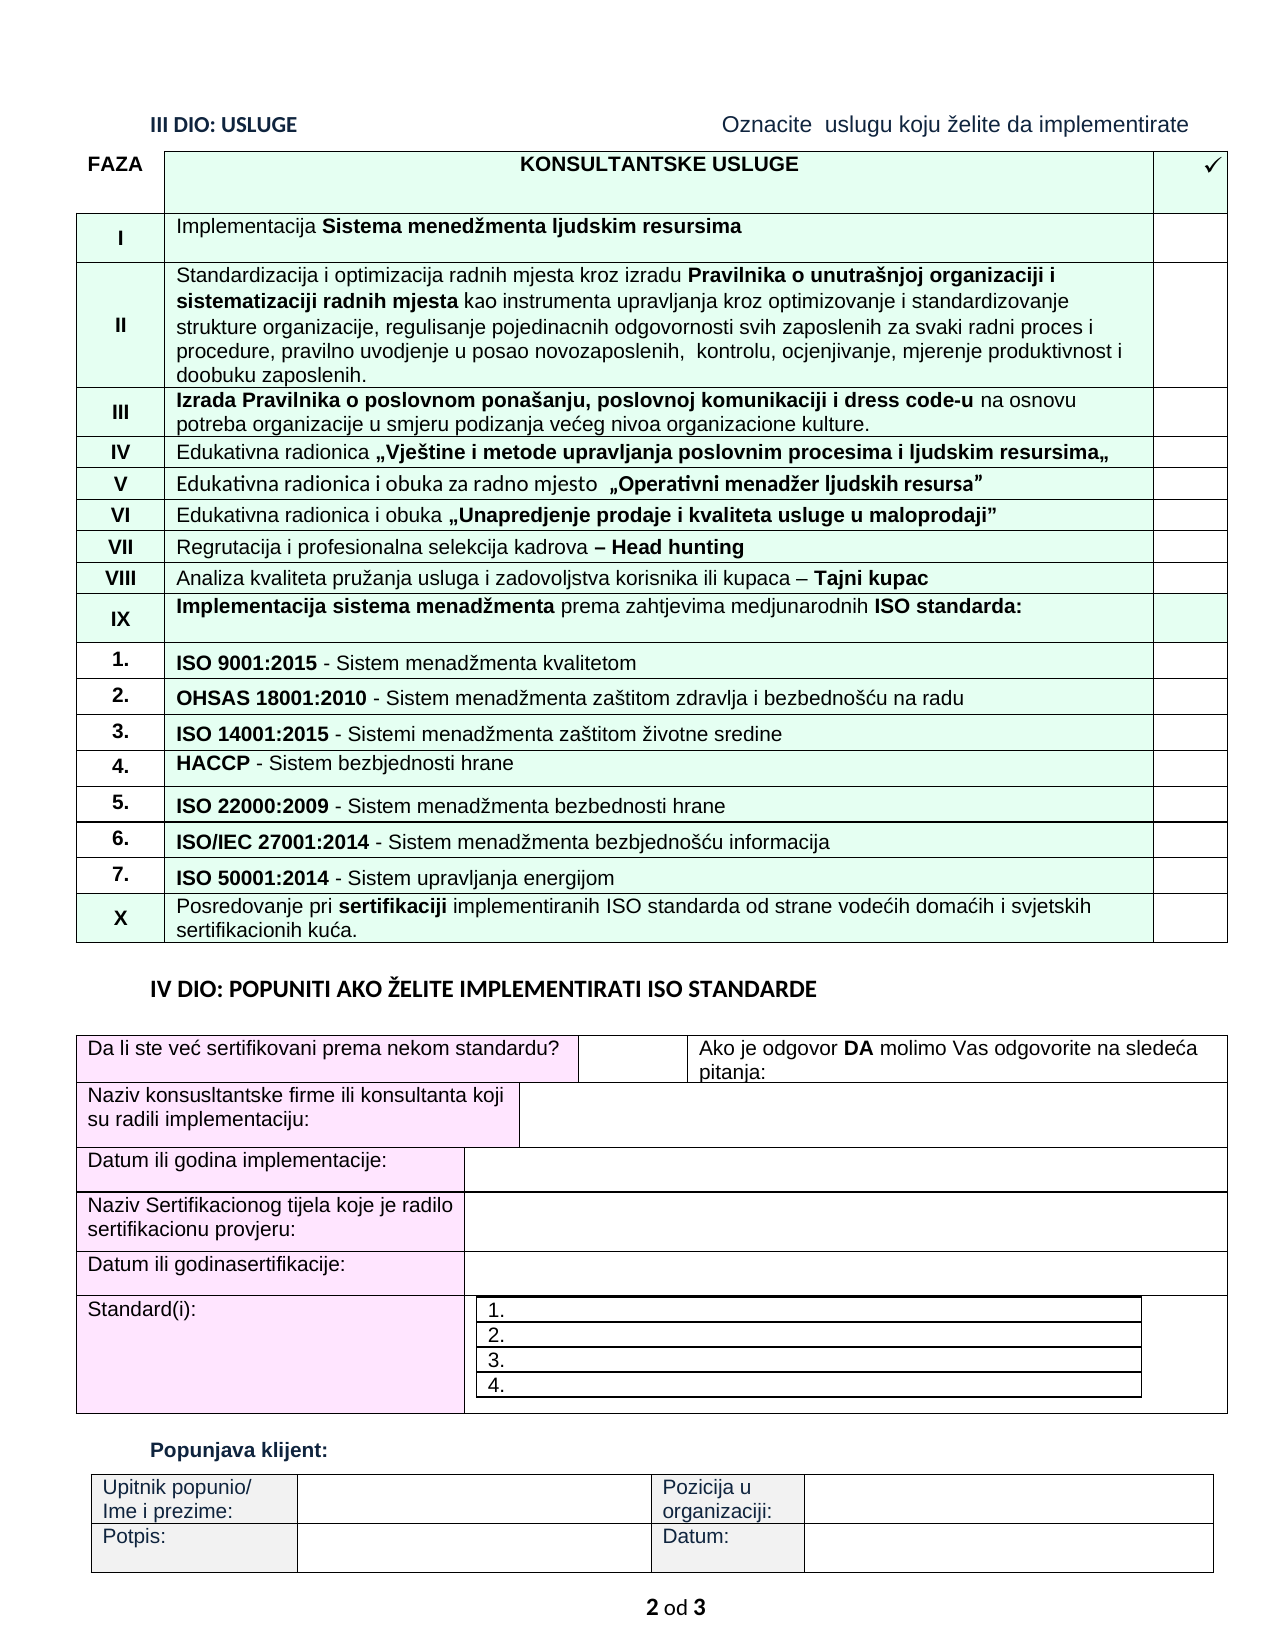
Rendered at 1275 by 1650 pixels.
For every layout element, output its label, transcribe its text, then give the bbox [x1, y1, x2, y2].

table_cell OHSAS 18001:2010 - Sistem menadžmenta zaštitom zdravlja i bezbednošću na radu [165, 679, 1153, 714]
table_cell ISO 9001:2015 - Sistem menadžmenta kvalitetom [165, 643, 1153, 678]
table_cell Datum ili godina implementacije: [77, 1148, 464, 1191]
table_cell VIII [77, 563, 164, 593]
table_cell ISO 50001:2014 - Sistem upravljanja energijom [165, 858, 1153, 893]
table_cell Datum: [652, 1524, 804, 1572]
text III DIO: USLUGE Oznacite uslugu koju želite da implementirate [150, 110, 1196, 138]
table_cell 3. [77, 715, 164, 750]
table_cell [1154, 468, 1227, 499]
text Popunjava klijent: [150, 1438, 1196, 1462]
table_header FAZA [76, 151, 164, 213]
table_cell Izrada Pravilnika o poslovnom ponašanju, poslovnoj komunikaciji i dress code-u na osnovu potreba organizacije u smjeru podizanja većeg nivoa organizacione kulture. [165, 388, 1153, 436]
table_cell [1154, 214, 1227, 262]
table_cell [1154, 643, 1227, 678]
table_cell [1154, 679, 1227, 714]
table_cell 6. [77, 823, 164, 857]
table_cell [1154, 823, 1227, 857]
table_header KONSULTANTSKE USLUGE [165, 152, 1153, 213]
table_header Da li ste već sertifikovani prema nekom standardu? [77, 1036, 578, 1082]
table_cell Naziv Sertifikacionog tijela koje je radilo sertifikacionu provjeru: [77, 1193, 464, 1251]
table_cell Naziv konsusltantske firme ili konsultanta koji su radili implementaciju: [77, 1083, 519, 1147]
table_cell [805, 1524, 1213, 1572]
table_cell 4. [77, 751, 164, 786]
table_cell 2. [77, 679, 164, 714]
table_cell Datum ili godinasertifikacije: [77, 1252, 464, 1295]
table_cell [1154, 858, 1227, 893]
table_cell Posredovanje pri sertifikaciji implementiranih ISO standarda od strane vodećih domaćih i svjetskih sertifikacionih kuća. [165, 894, 1153, 942]
table_cell ISO/IEC 27001:2014 - Sistem menadžmenta bezbjednošću informacija [165, 823, 1153, 857]
table_cell HACCP - Sistem bezbjednosti hrane [165, 751, 1153, 786]
table_cell 1. [77, 643, 164, 678]
table_cell ISO 14001:2015 - Sistemi menadžmenta zaštitom životne sredine [165, 715, 1153, 750]
table_cell IX [77, 594, 164, 642]
table_cell [1154, 715, 1227, 750]
table_cell Potpis: [92, 1524, 297, 1572]
table_cell [1154, 388, 1227, 436]
table_cell Edukativna radionica i obuka za radno mjesto „Operativni menadžer ljudskih resursa” [165, 468, 1153, 499]
table_cell IV [77, 437, 164, 467]
table_cell [1154, 894, 1227, 942]
table_header Upitnik popunio/ Ime i prezime: [92, 1475, 297, 1523]
table_cell [298, 1524, 651, 1572]
table_cell 7. [77, 858, 164, 893]
table_cell [1154, 563, 1227, 593]
table_cell Edukativna radionica „Vještine i metode upravljanja poslovnim procesima i ljudskim resursima„ [165, 437, 1153, 467]
table_header [805, 1475, 1213, 1523]
table_cell [1154, 751, 1227, 786]
table_cell [465, 1148, 1227, 1191]
table_cell Edukativna radionica i obuka „Unapredjenje prodaje i kvaliteta usluge u maloprodaji” [165, 500, 1153, 530]
text IV DIO: POPUNITI AKO ŽELITE IMPLEMENTIRATI ISO STANDARDE [150, 974, 1196, 1004]
table_header [298, 1475, 651, 1523]
table_cell [465, 1193, 1227, 1251]
table_cell I [77, 214, 164, 262]
table_cell VII [77, 531, 164, 562]
table_cell [465, 1252, 1227, 1295]
table_header Pozicija u organizaciji: [652, 1475, 804, 1523]
table_cell 5. [77, 787, 164, 821]
table_cell [465, 1296, 1227, 1413]
table_cell [1154, 500, 1227, 530]
table_cell Standard(i): [77, 1296, 464, 1413]
table_cell ISO 22000:2009 - Sistem menadžmenta bezbednosti hrane [165, 787, 1153, 821]
table_cell [1154, 594, 1227, 642]
table_cell III [77, 388, 164, 436]
table_cell Implementacija Sistema menedžmenta ljudskim resursima [165, 214, 1153, 262]
table_cell [1154, 787, 1227, 821]
table_header [579, 1036, 687, 1082]
table_cell VI [77, 500, 164, 530]
table_cell X [77, 894, 164, 942]
table_header [1154, 152, 1227, 213]
table_cell [1154, 531, 1227, 562]
table_cell Standardizacija i optimizacija radnih mjesta kroz izradu Pravilnika o unutrašnjoj organizaciji i sistematizaciji radnih mjesta kao instrumenta upravljanja kroz optimizovanje i standardizovanje strukture organizacije, regulisanje pojedinacnih odgovornosti svih zaposlenih za svaki radni proces i procedure, pravilno uvodjenje u posao novozaposlenih, kontrolu, ocjenjivanje, mjerenje produktivnost i doobuku zaposlenih. [165, 263, 1153, 387]
table_cell [1154, 263, 1227, 387]
table_cell Analiza kvaliteta pružanja usluga i zadovoljstva korisnika ili kupaca – Tajni kupac [165, 563, 1153, 593]
table_cell [1154, 437, 1227, 467]
table_cell Regrutacija i profesionalna selekcija kadrova – Head hunting [165, 531, 1153, 562]
table_cell Implementacija sistema menadžmenta prema zahtjevima medjunarodnih ISO standarda: [165, 594, 1153, 642]
table_header Ako je odgovor DA molimo Vas odgovorite na sledeća pitanja: [688, 1036, 1227, 1082]
table_cell V [77, 468, 164, 499]
table_cell II [77, 263, 164, 387]
table_cell [520, 1083, 1227, 1147]
